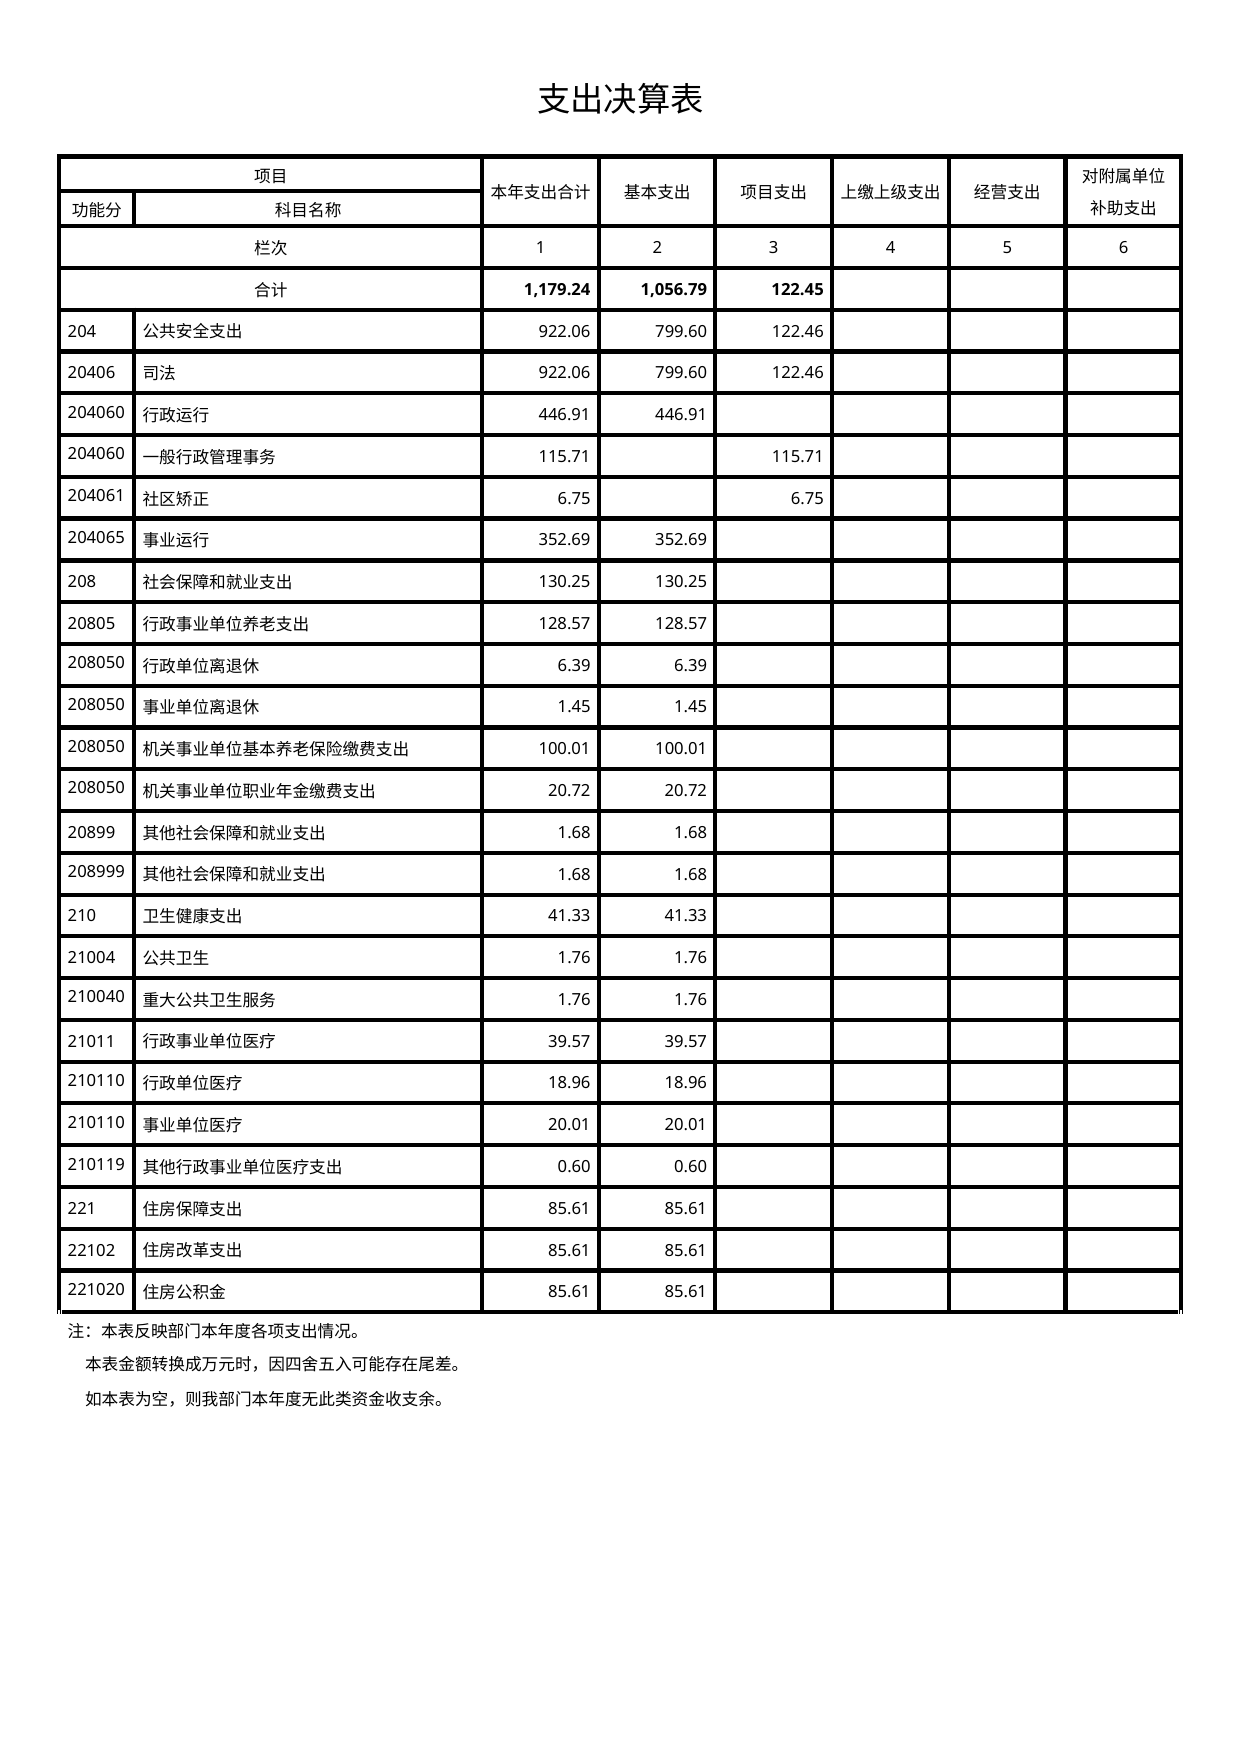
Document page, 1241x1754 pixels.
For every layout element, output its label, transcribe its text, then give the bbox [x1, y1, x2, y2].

table_cell 功能分类科目编码 [61, 193, 132, 224]
table_cell [1068, 646, 1179, 683]
table_cell 799.60 [601, 354, 713, 391]
table_cell 1.76 [601, 980, 713, 1018]
table_cell [1068, 813, 1179, 851]
table_cell [717, 1105, 830, 1143]
table_cell [951, 646, 1063, 683]
table_cell 2080502 [61, 688, 132, 725]
table_cell 210 [61, 897, 132, 934]
table_cell [834, 938, 947, 976]
table_cell 115.71 [717, 437, 830, 475]
table_cell 2080505 [61, 730, 132, 767]
table_cell 司法 [136, 354, 480, 391]
table_cell [951, 730, 1063, 767]
table_cell 20.72 [484, 771, 597, 809]
table_cell 85.61 [484, 1189, 597, 1227]
table_cell 6.75 [484, 479, 597, 516]
table_cell 2 [601, 228, 713, 266]
table_cell [834, 813, 947, 851]
table_cell [717, 980, 830, 1018]
table_cell [951, 1147, 1063, 1185]
table_cell 2210201 [61, 1273, 132, 1310]
table_cell [834, 855, 947, 892]
table_cell [717, 1022, 830, 1059]
table_cell [1068, 1022, 1179, 1059]
table_cell 6 [1068, 228, 1179, 266]
table_cell 21004 [61, 938, 132, 976]
table_cell [951, 938, 1063, 976]
table_cell 85.61 [484, 1231, 597, 1268]
table_cell 科目名称 [136, 193, 480, 224]
table_cell 21011 [61, 1022, 132, 1059]
table_cell [951, 395, 1063, 433]
table_cell 130.25 [601, 563, 713, 600]
table_cell 事业运行 [136, 521, 480, 558]
table_cell 1,179.24 [484, 270, 597, 308]
table_cell 20.01 [601, 1105, 713, 1143]
table_cell 799.60 [601, 312, 713, 349]
table_cell [1068, 771, 1179, 809]
table_cell [717, 771, 830, 809]
table_cell 2080506 [61, 771, 132, 809]
table_cell [1068, 354, 1179, 391]
table_cell 41.33 [601, 897, 713, 934]
table_cell [717, 1189, 830, 1227]
table_cell 352.69 [601, 521, 713, 558]
table_cell 6.75 [717, 479, 830, 516]
table_cell [717, 646, 830, 683]
table_cell [951, 563, 1063, 600]
table_cell [717, 730, 830, 767]
table_cell 128.57 [601, 604, 713, 642]
table_cell [834, 771, 947, 809]
table_cell 栏次 [61, 228, 480, 266]
table_cell [834, 395, 947, 433]
table_cell [717, 604, 830, 642]
table_header 项目 [61, 159, 480, 189]
table_cell 1.68 [601, 855, 713, 892]
table_cell [834, 1022, 947, 1059]
table_cell [951, 897, 1063, 934]
text 支出决算表 [59, 64, 1181, 129]
table_cell 122.46 [717, 354, 830, 391]
table_cell [717, 688, 830, 725]
table_cell [951, 855, 1063, 892]
table_cell [1068, 479, 1179, 516]
table_cell [951, 1105, 1063, 1143]
table_cell 0.60 [484, 1147, 597, 1185]
table_cell 2040602 [61, 437, 132, 475]
table_cell [717, 1273, 830, 1310]
table_cell 0.60 [601, 1147, 713, 1185]
table_cell [1068, 395, 1179, 433]
table_cell [1068, 270, 1179, 308]
table_cell 1.68 [484, 813, 597, 851]
table_cell 1.45 [601, 688, 713, 725]
table_cell [717, 897, 830, 934]
table_cell [951, 1064, 1063, 1101]
table_cell 115.71 [484, 437, 597, 475]
table_header 基本支出 [601, 159, 713, 224]
table_cell 一般行政管理事务 [136, 437, 480, 475]
table_cell [1068, 855, 1179, 892]
table_cell [601, 437, 713, 475]
table_cell 1.76 [601, 938, 713, 976]
table_cell [1068, 1273, 1179, 1310]
table_cell 18.96 [484, 1064, 597, 1101]
table_header 上缴上级支出 [834, 159, 947, 224]
table_cell [1068, 1105, 1179, 1143]
table_cell [951, 479, 1063, 516]
table_cell 446.91 [484, 395, 597, 433]
table_cell [717, 1147, 830, 1185]
table_cell 6.39 [484, 646, 597, 683]
table_cell [834, 1147, 947, 1185]
table_cell 2089999 [61, 855, 132, 892]
table_cell [834, 897, 947, 934]
table_cell 20406 [61, 354, 132, 391]
table_cell 39.57 [601, 1022, 713, 1059]
table_cell 4 [834, 228, 947, 266]
table_cell [834, 1189, 947, 1227]
table_cell 2040610 [61, 479, 132, 516]
table_cell 85.61 [484, 1273, 597, 1310]
table_cell 公共卫生 [136, 938, 480, 976]
table_cell 122.46 [717, 312, 830, 349]
table_cell [951, 312, 1063, 349]
table_cell [951, 521, 1063, 558]
table_cell 922.06 [484, 354, 597, 391]
table_cell [1068, 563, 1179, 600]
table_cell [834, 437, 947, 475]
table_cell 行政运行 [136, 395, 480, 433]
table_cell 住房公积金 [136, 1273, 480, 1310]
table_cell 20.72 [601, 771, 713, 809]
table_cell [1068, 437, 1179, 475]
table_cell 1 [484, 228, 597, 266]
table_cell [951, 270, 1063, 308]
table_cell 1.76 [484, 980, 597, 1018]
table_cell [951, 771, 1063, 809]
table_cell 其他行政事业单位医疗支出 [136, 1147, 480, 1185]
table_cell [717, 1231, 830, 1268]
table_cell 公共安全支出 [136, 312, 480, 349]
table_cell [834, 521, 947, 558]
table_cell 注：本表反映部门本年度各项支出情况。 [60, 1310, 1180, 1345]
table_cell 1.45 [484, 688, 597, 725]
table_cell 85.61 [601, 1189, 713, 1227]
table_cell [834, 1273, 947, 1310]
table_cell [1068, 897, 1179, 934]
table_cell [834, 479, 947, 516]
table_cell 100.01 [601, 730, 713, 767]
table_cell 208 [61, 563, 132, 600]
table_cell 3 [717, 228, 830, 266]
table_cell 39.57 [484, 1022, 597, 1059]
table_cell 事业单位医疗 [136, 1105, 480, 1143]
table_cell 2101102 [61, 1105, 132, 1143]
table_cell 2101101 [61, 1064, 132, 1101]
table_cell 1.68 [484, 855, 597, 892]
table_cell 85.61 [601, 1273, 713, 1310]
table_cell [1068, 312, 1179, 349]
table_cell 352.69 [484, 521, 597, 558]
table_cell 如本表为空，则我部门本年度无此类资金收支余。 [60, 1380, 1180, 1415]
table_cell [1068, 938, 1179, 976]
table_cell 社区矫正 [136, 479, 480, 516]
table_cell 2080501 [61, 646, 132, 683]
table_cell [1068, 604, 1179, 642]
table_cell 22102 [61, 1231, 132, 1268]
table_cell 1,056.79 [601, 270, 713, 308]
table_cell 2101199 [61, 1147, 132, 1185]
table_cell 事业单位离退休 [136, 688, 480, 725]
table_cell 1.76 [484, 938, 597, 976]
table_cell 机关事业单位基本养老保险缴费支出 [136, 730, 480, 767]
table_cell 100.01 [484, 730, 597, 767]
table_cell [1068, 1064, 1179, 1101]
table_cell 行政事业单位养老支出 [136, 604, 480, 642]
table_cell [951, 1022, 1063, 1059]
table_cell [834, 270, 947, 308]
table_cell 社会保障和就业支出 [136, 563, 480, 600]
table_cell 住房保障支出 [136, 1189, 480, 1227]
table_cell 重大公共卫生服务 [136, 980, 480, 1018]
table_cell 130.25 [484, 563, 597, 600]
table_cell 其他社会保障和就业支出 [136, 855, 480, 892]
table_cell [1068, 1147, 1179, 1185]
table_cell [834, 563, 947, 600]
table_cell 122.45 [717, 270, 830, 308]
table_cell [717, 1064, 830, 1101]
table_cell [834, 646, 947, 683]
table_cell 其他社会保障和就业支出 [136, 813, 480, 851]
table_cell 18.96 [601, 1064, 713, 1101]
table_cell [717, 521, 830, 558]
table_cell [951, 688, 1063, 725]
table_cell [834, 312, 947, 349]
table_cell 20805 [61, 604, 132, 642]
table_cell [717, 813, 830, 851]
table_cell [834, 1231, 947, 1268]
table_cell [834, 980, 947, 1018]
table_cell 2040601 [61, 395, 132, 433]
table_cell [1068, 1231, 1179, 1268]
table_cell 446.91 [601, 395, 713, 433]
table_cell 922.06 [484, 312, 597, 349]
table_cell [717, 395, 830, 433]
table_cell 2100409 [61, 980, 132, 1018]
table_cell [951, 437, 1063, 475]
table_cell [834, 688, 947, 725]
table_cell 机关事业单位职业年金缴费支出 [136, 771, 480, 809]
table_cell 5 [951, 228, 1063, 266]
table_cell [717, 855, 830, 892]
table_cell 2040650 [61, 521, 132, 558]
table_cell 行政单位医疗 [136, 1064, 480, 1101]
table_cell [1068, 521, 1179, 558]
table_cell 85.61 [601, 1231, 713, 1268]
table_cell [834, 604, 947, 642]
table_cell [1068, 688, 1179, 725]
table_cell [951, 1189, 1063, 1227]
table_cell [717, 563, 830, 600]
table_cell 6.39 [601, 646, 713, 683]
table_cell [951, 604, 1063, 642]
table_cell 20899 [61, 813, 132, 851]
table_cell [951, 813, 1063, 851]
table_header 本年支出合计 [484, 159, 597, 224]
table_cell [1068, 980, 1179, 1018]
table_cell 221 [61, 1189, 132, 1227]
table_cell [834, 1105, 947, 1143]
table_cell 住房改革支出 [136, 1231, 480, 1268]
table_cell [951, 1273, 1063, 1310]
table_cell [1068, 730, 1179, 767]
table_cell 本表金额转换成万元时，因四舍五入可能存在尾差。 [60, 1345, 1180, 1380]
table_cell [834, 354, 947, 391]
table_cell [951, 980, 1063, 1018]
table_cell 行政事业单位医疗 [136, 1022, 480, 1059]
table_header 项目支出 [717, 159, 830, 224]
table_cell 卫生健康支出 [136, 897, 480, 934]
table_header 对附属单位补助支出 [1068, 159, 1179, 224]
table_cell [1068, 1189, 1179, 1227]
table_cell 128.57 [484, 604, 597, 642]
table_cell [717, 938, 830, 976]
table_header 经营支出 [951, 159, 1063, 224]
table_cell [834, 730, 947, 767]
table_cell 行政单位离退休 [136, 646, 480, 683]
table_cell [834, 1064, 947, 1101]
table_cell 合计 [61, 270, 480, 308]
table_cell 204 [61, 312, 132, 349]
table_cell [951, 1231, 1063, 1268]
table_cell 1.68 [601, 813, 713, 851]
table_cell [601, 479, 713, 516]
table_cell 20.01 [484, 1105, 597, 1143]
table_cell [951, 354, 1063, 391]
table_cell 41.33 [484, 897, 597, 934]
